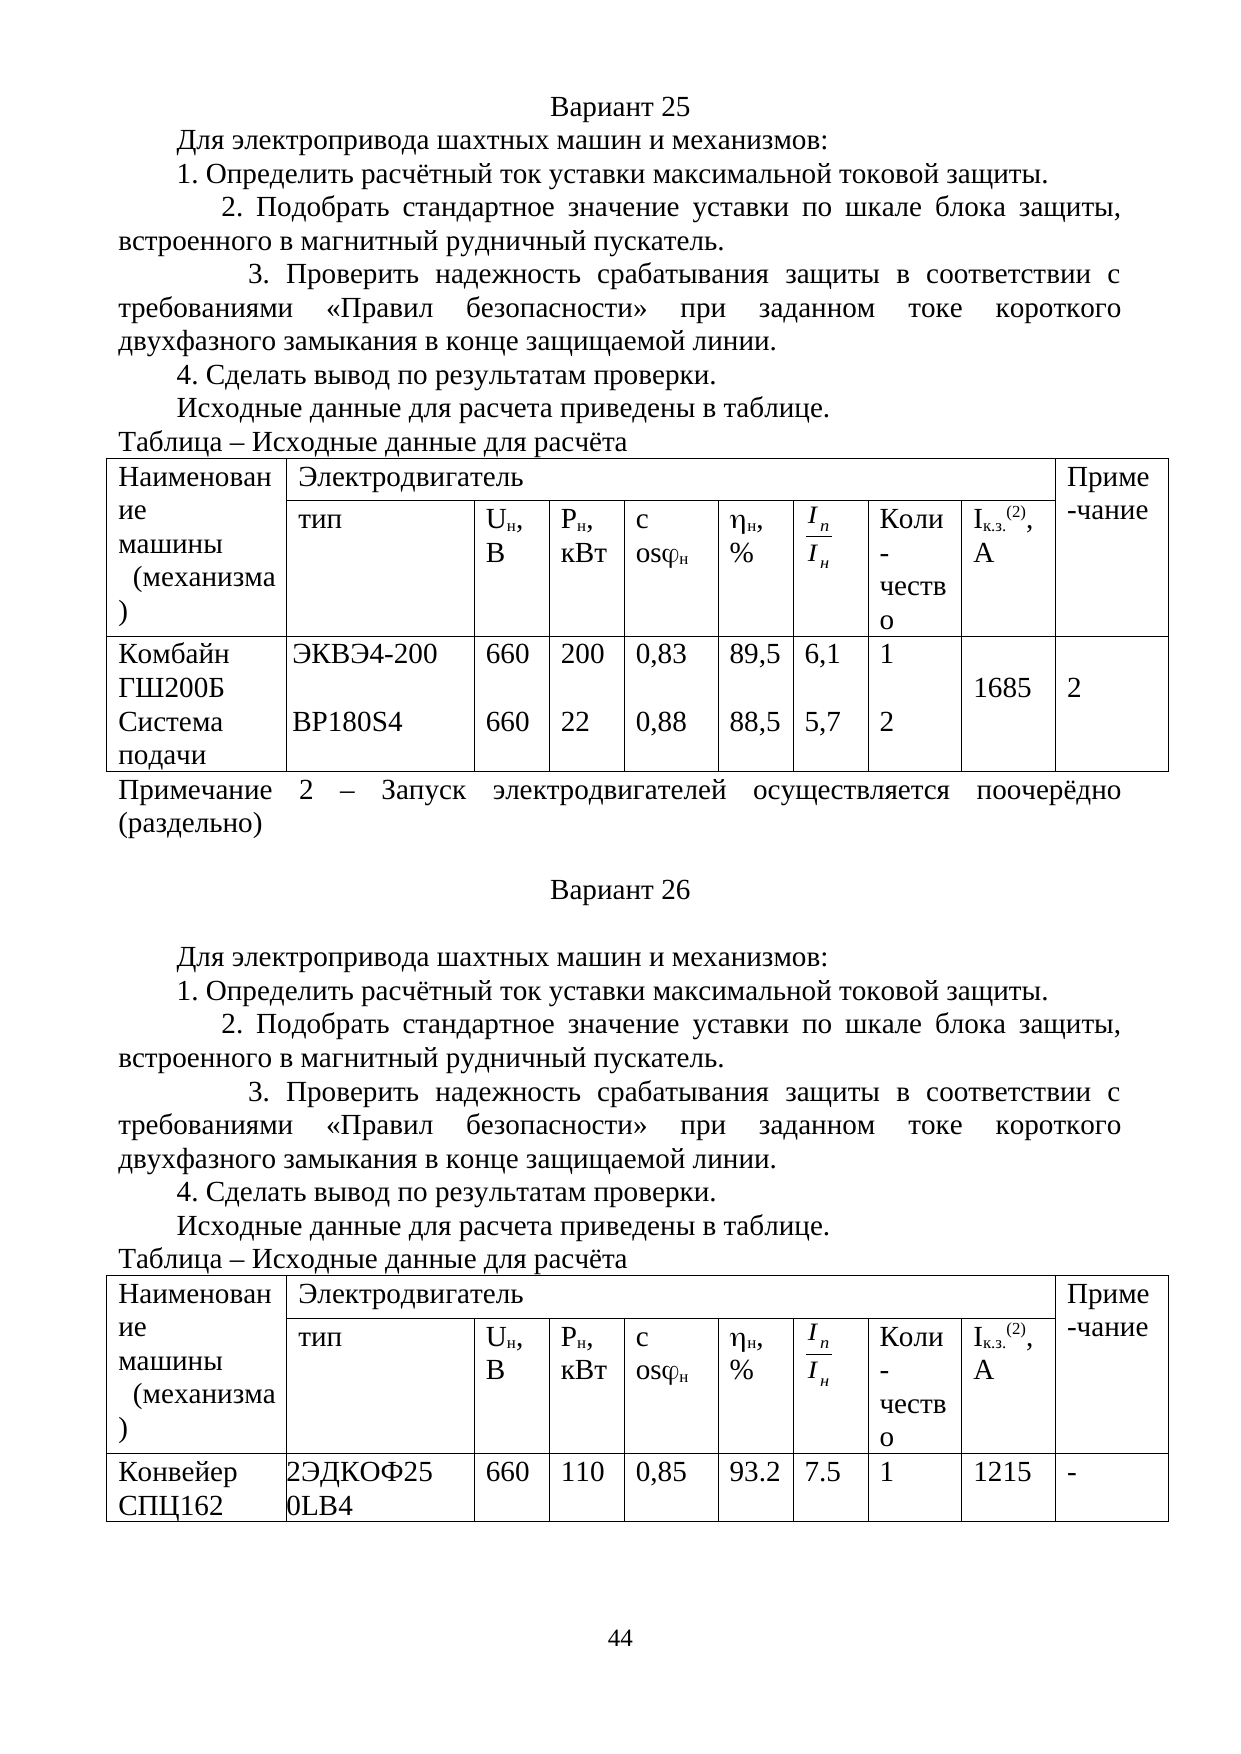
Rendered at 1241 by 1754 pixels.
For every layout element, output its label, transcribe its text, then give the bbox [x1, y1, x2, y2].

table_cell Коли-чество [869, 501, 961, 636]
text Исходные данные для расчета приведены в таблице. [118, 391, 1122, 424]
text Вариант 25 [118, 89, 1122, 122]
table_cell Рн, кВт [550, 501, 624, 636]
table_cell ЭКВЭ4-200 ВР180S4 [287, 637, 474, 771]
table_cell 0,85 [625, 1454, 718, 1521]
table_header Наименование машины (механизма) [107, 459, 286, 636]
table_cell 6,1 5,7 [794, 637, 868, 771]
table_cell 7.5 [794, 1454, 868, 1521]
text 3. Проверить надежность срабатывания защиты в соответствии с требованиями «Правил безопасности» при заданном токе короткого двухфазного замыкания в конце защищаемой линии. [118, 256, 1122, 357]
table_cell 1215 [962, 1454, 1055, 1521]
text Исходные данные для расчета приведены в таблице. [118, 1208, 1122, 1241]
text 4. Сделать вывод по результатам проверки. [118, 1174, 1122, 1208]
table_cell тип [287, 501, 474, 636]
table_cell 200 22 [550, 637, 624, 771]
text 2. Подобрать стандартное значение уставки по шкале блока защиты, встроенного в магнитный рудничный пускатель. [118, 1007, 1122, 1074]
text 3. Проверить надежность срабатывания защиты в соответствии с требованиями «Правил безопасности» при заданном токе короткого двухфазного замыкания в конце защищаемой линии. [118, 1074, 1122, 1174]
table_cell 93.2 [719, 1454, 793, 1521]
table_header Приме-чание [1056, 1276, 1168, 1453]
text 1. Определить расчётный ток уставки максимальной токовой защиты. [118, 973, 1122, 1007]
table_cell Комбайн ГШ200Б Система подачи [107, 637, 286, 771]
table_cell cоsн [625, 1319, 718, 1453]
text Для электропривода шахтных машин и механизмов: [118, 122, 1122, 156]
table_cell 660 [475, 1454, 549, 1521]
table_cell н, % [719, 501, 793, 636]
table_cell 660 660 [475, 637, 549, 771]
table_cell 2 [1056, 637, 1168, 771]
table_cell Uн, В [475, 1319, 549, 1453]
table_cell 110 [550, 1454, 624, 1521]
text Таблица – Исходные данные для расчёта [118, 424, 1122, 458]
text Для электропривода шахтных машин и механизмов: [118, 939, 1122, 973]
table_cell [794, 501, 868, 636]
table_cell Iк.з.(2), А [962, 501, 1055, 636]
table_cell 89,5 88,5 [719, 637, 793, 771]
text 4. Сделать вывод по результатам проверки. [118, 357, 1122, 391]
table_cell [794, 1319, 868, 1453]
table_header Приме-чание [1056, 459, 1168, 636]
table_cell 2ЭДКОФ250LB4 [287, 1454, 474, 1521]
table_header Электродвигатель [287, 1276, 1055, 1318]
table_cell cоsн [625, 501, 718, 636]
text Вариант 26 [118, 872, 1122, 906]
table_cell Рн, кВт [550, 1319, 624, 1453]
table_cell 1 2 [869, 637, 961, 771]
table_cell 0,83 0,88 [625, 637, 718, 771]
text Таблица – Исходные данные для расчёта [118, 1241, 1122, 1275]
table_cell 1685 [962, 637, 1055, 771]
table_cell тип [287, 1319, 474, 1453]
table_cell - [1056, 1454, 1168, 1521]
table_cell Коли-чество [869, 1319, 961, 1453]
table_header Наименование машины (механизма) [107, 1276, 286, 1453]
table_cell 1 [869, 1454, 961, 1521]
text Примечание 2 – Запуск электродвигателей осуществляется поочерёдно (раздельно) [118, 772, 1122, 839]
text 2. Подобрать стандартное значение уставки по шкале блока защиты, встроенного в магнитный рудничный пускатель. [118, 189, 1122, 256]
text 1. Определить расчётный ток уставки максимальной токовой защиты. [118, 156, 1122, 189]
table_cell Конвейер СПЦ162 [107, 1454, 286, 1521]
table_cell Iк.з.(2), А [962, 1319, 1055, 1453]
table_cell н, % [719, 1319, 793, 1453]
table_header Электродвигатель [287, 459, 1055, 500]
table_cell Uн, В [475, 501, 549, 636]
